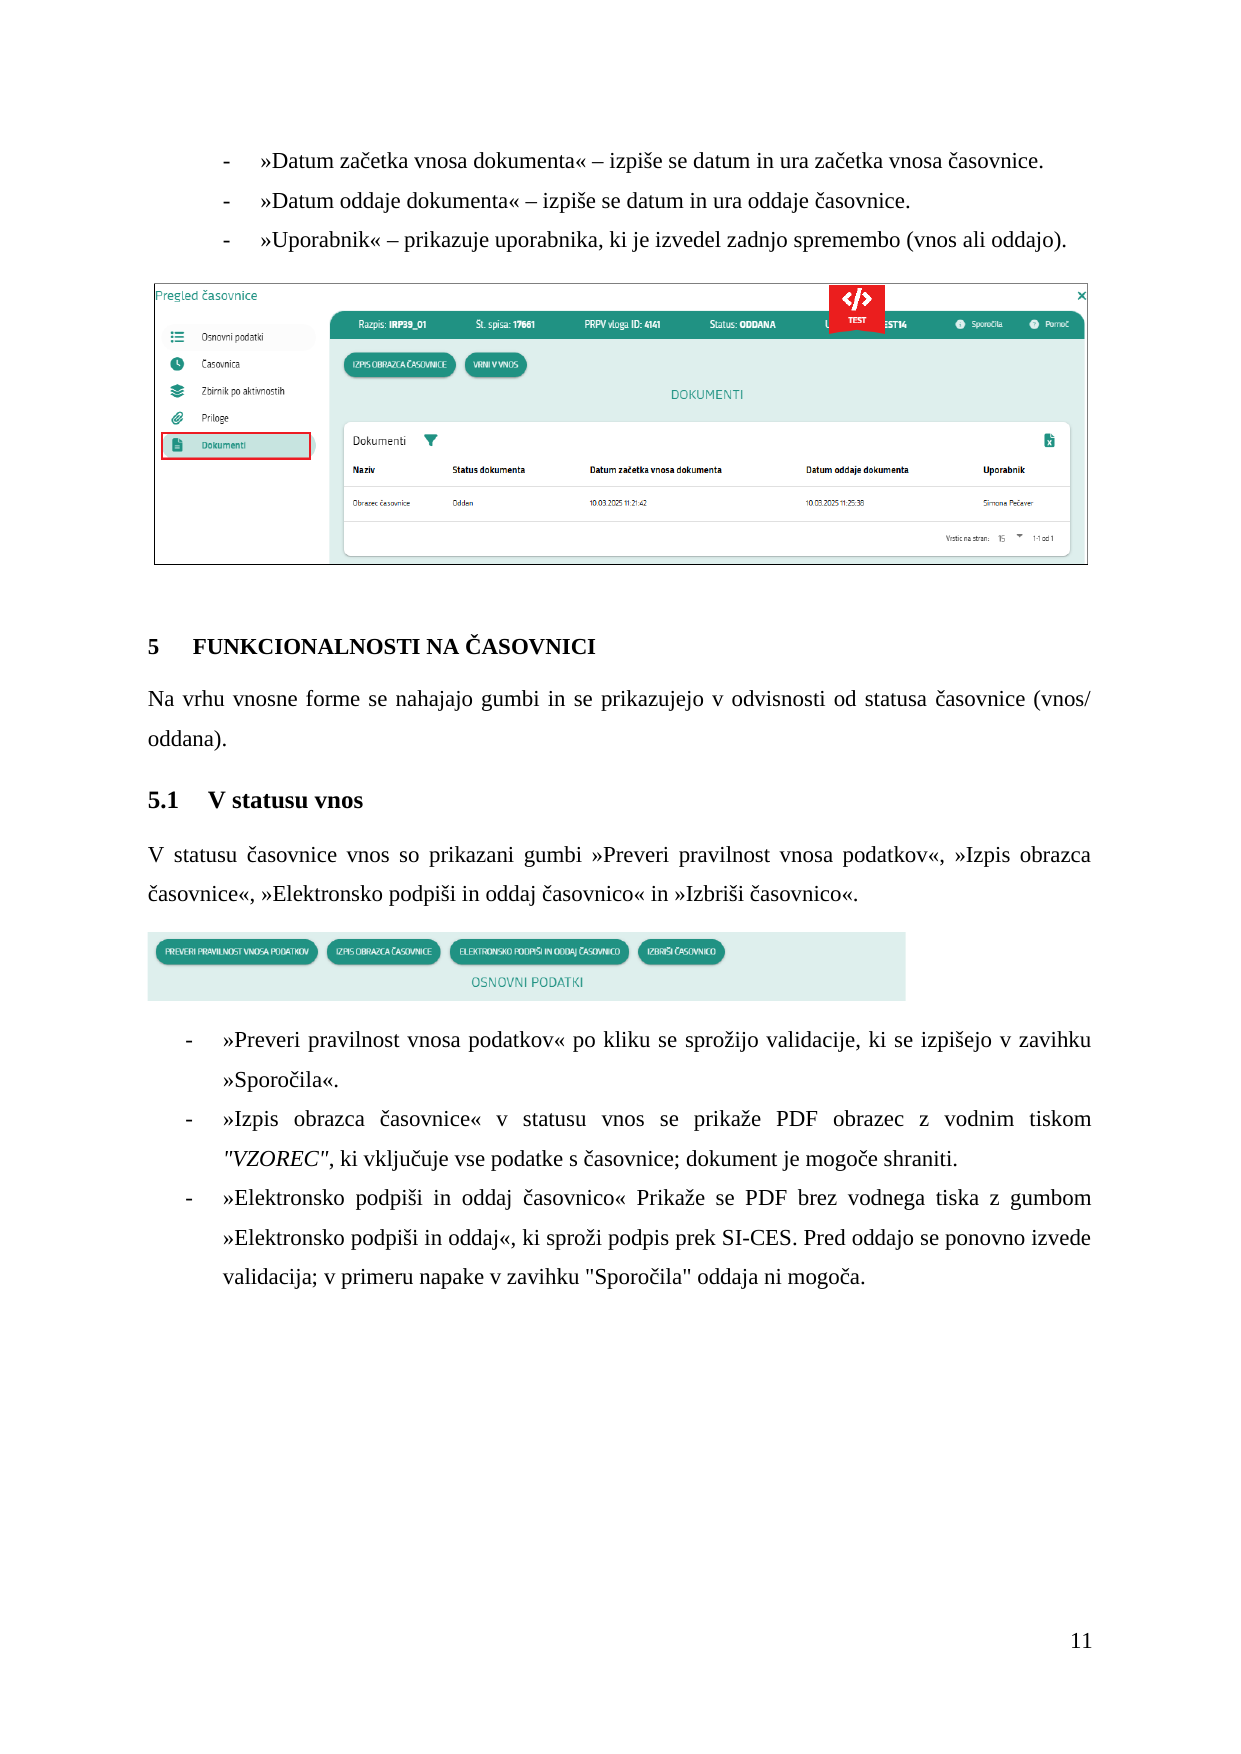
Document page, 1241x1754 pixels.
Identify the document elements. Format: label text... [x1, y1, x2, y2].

list »Datum oddaje dokumenta« – izpiše se datum in ura oddaje časovnice. [223, 187, 1093, 213]
text Na vrhu vnosne forme se nahajajo gumbi in se prikazujejo v odvisnosti od statusa časovnice (vnos/ oddana). [148, 685, 1093, 751]
picture [147, 278, 1093, 571]
list »Elektronsko podpiši in oddaj časovnico« Prikaže se PDF brez vodnega tiska z gumbom »Elektronsko podpiši in oddaj«, ki sproži podpis prek SI-CES. Pred oddajo se ponovno izvede validacija; v primeru napake v zavihku "Sporočila" oddaja ni mogoča. [185, 1184, 1093, 1290]
picture [147, 932, 906, 1001]
subtitle FUNKCIONALNOSTI NA ČASOVNICI [148, 633, 1093, 660]
list »Datum začetka vnosa dokumenta« – izpiše se datum in ura začetka vnosa časovnice. [223, 148, 1093, 174]
list »Uporabnik« – prikazuje uporabnika, ki je izvedel zadnjo spremembo (vnos ali oddajo). [223, 227, 1093, 253]
list »Izpis obrazca časovnice« v statusu vnos se prikaže PDF obrazec z vodnim tiskom "VZOREC", ki vključuje vse podatke s časovnice; dokument je mogoče shraniti. [185, 1105, 1093, 1171]
list »Preveri pravilnost vnosa podatkov« po kliku se sprožijo validacije, ki se izpišejo v zavihku »Sporočila«. [185, 1026, 1093, 1092]
text V statusu časovnice vnos so prikazani gumbi »Preveri pravilnost vnosa podatkov«, »Izpis obrazca časovnice«, »Elektronsko podpiši in oddaj časovnico« in »Izbriši časovnico«. [148, 841, 1093, 907]
subtitle V statusu vnos [148, 785, 1093, 814]
